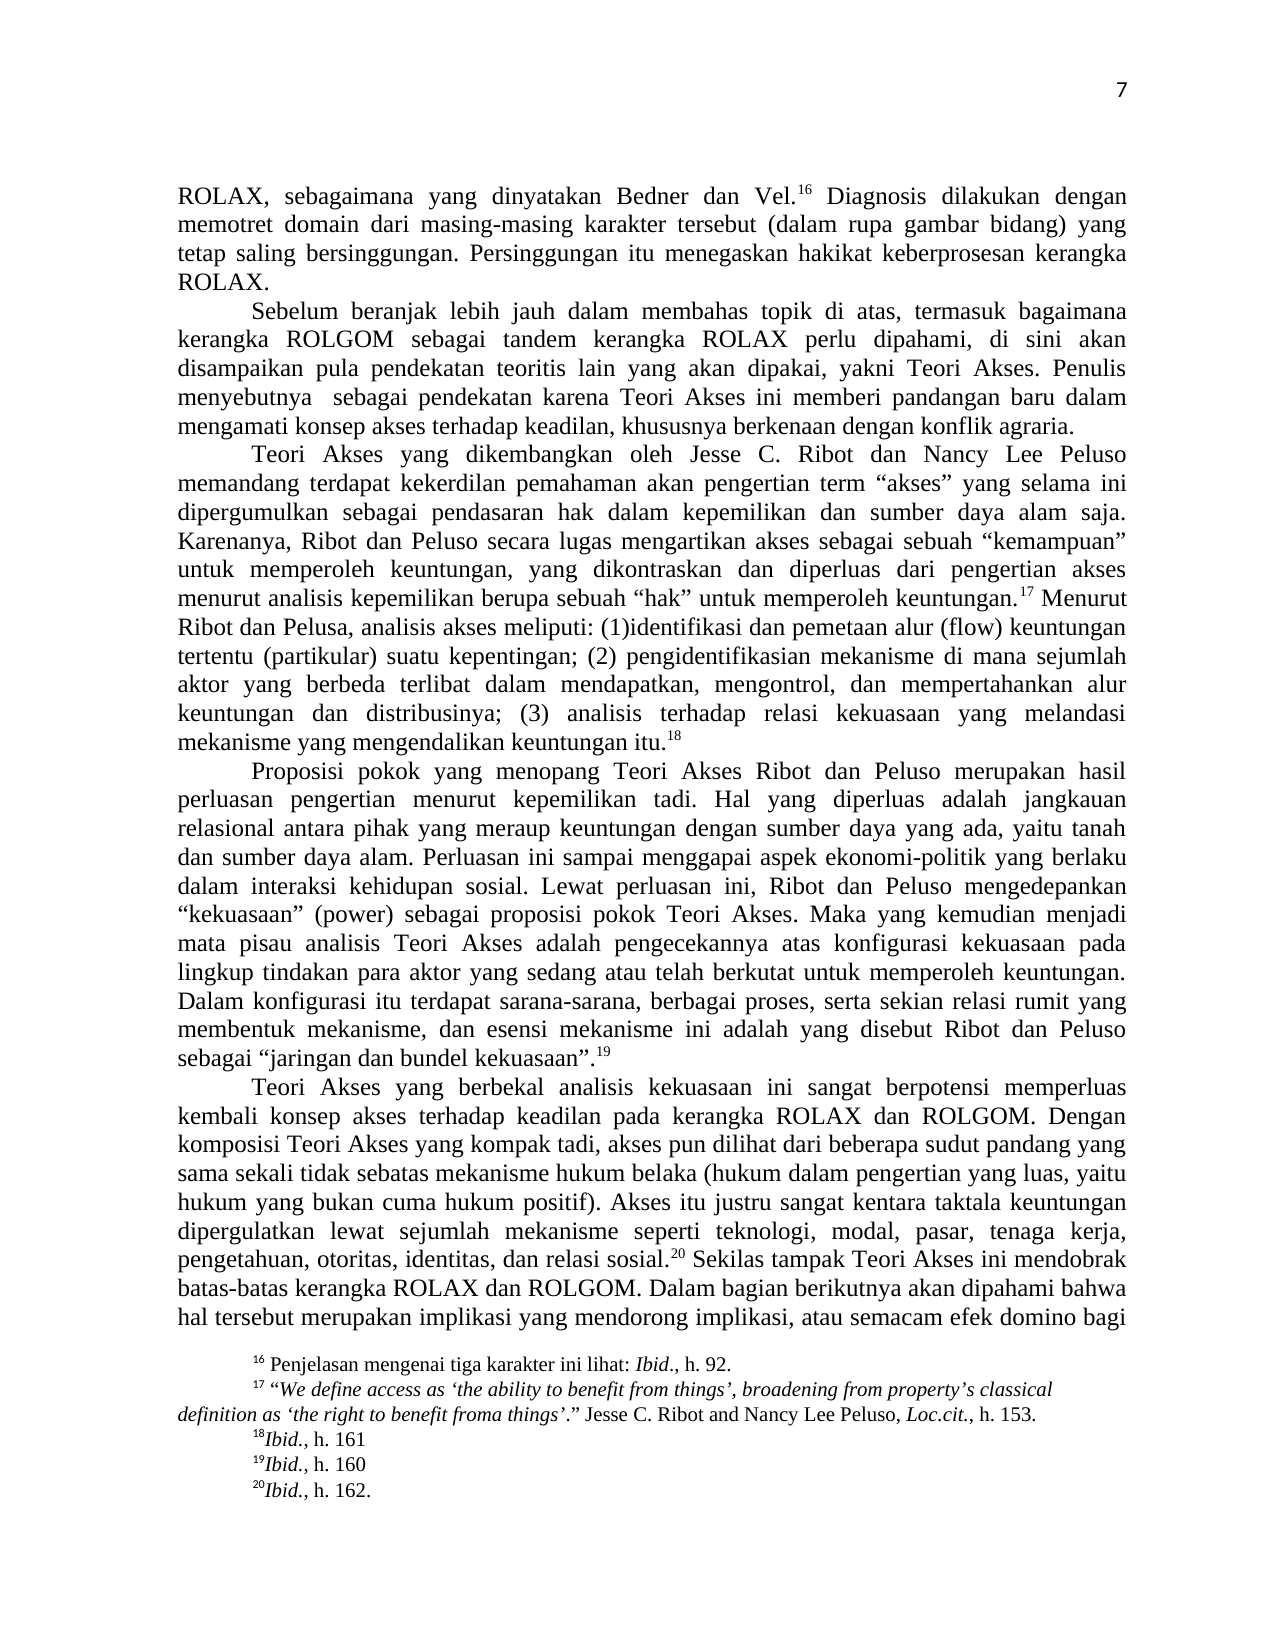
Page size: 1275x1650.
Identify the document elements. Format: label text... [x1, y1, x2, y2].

list Teori Akses yang dikembangkan oleh Jesse C. Ribot dan Nancy Lee Peluso memandang terdapat kekerdilan pemahaman akan pengertian term “akses” yang selama ini dipergumulkan sebagai pendasaran hak dalam kepemilikan dan sumber daya alam saja. Karenanya, Ribot dan Peluso secara lugas mengartikan akses sebagai sebuah “kemampuan” untuk memperoleh keuntungan, yang dikontraskan dan diperluas dari pengertian akses menurut analisis kepemilikan berupa sebuah “hak” untuk memperoleh keuntungan. Menurut Ribot dan Pelusa, analisis akses meliputi: (1)identifikasi dan pemetaan alur (flow) keuntungan tertentu (partikular) suatu kepentingan; (2) pengidentifikasian mekanisme di mana sejumlah aktor yang berbeda terlibat dalam mendapatkan, mengontrol, dan mempertahankan alur keuntungan dan distribusinya; (3) analisis terhadap relasi kekuasaan yang melandasi mekanisme yang mengendalikan keuntungan itu. [177, 439, 1127, 756]
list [177, 1072, 1127, 1331]
list Sebelum beranjak lebih jauh dalam membahas topik di atas, termasuk bagaimana kerangka ROLGOM sebagai tandem kerangka ROLAX perlu dipahami, di sini akan disampaikan pula pendekatan teoritis lain yang akan dipakai, yakni Teori Akses. Penulis menyebutnya sebagai pendekatan karena Teori Akses ini memberi pandangan baru dalam mengamati konsep akses terhadap keadilan, khususnya berkenaan dengan konflik agraria. [177, 296, 1127, 439]
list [177, 181, 1127, 296]
list Proposisi pokok yang menopang Teori Akses Ribot dan Peluso merupakan hasil perluasan pengertian menurut kepemilikan tadi. Hal yang diperluas adalah jangkauan relasional antara pihak yang meraup keuntungan dengan sumber daya yang ada, yaitu tanah dan sumber daya alam. Perluasan ini sampai menggapai aspek ekonomi-politik yang berlaku dalam interaksi kehidupan sosial. Lewat perluasan ini, Ribot dan Peluso mengedepankan “kekuasaan” (power) sebagai proposisi pokok Teori Akses. Maka yang kemudian menjadi mata pisau analisis Teori Akses adalah pengecekannya atas konfigurasi kekuasaan pada lingkup tindakan para aktor yang sedang atau telah berkutat untuk memperoleh keuntungan. Dalam konfigurasi itu terdapat sarana-sarana, berbagai proses, serta sekian relasi rumit yang membentuk mekanisme, dan esensi mekanisme ini adalah yang disebut Ribot dan Peluso sebagai “jaringan dan bundel kekuasaan”. [177, 756, 1127, 1072]
